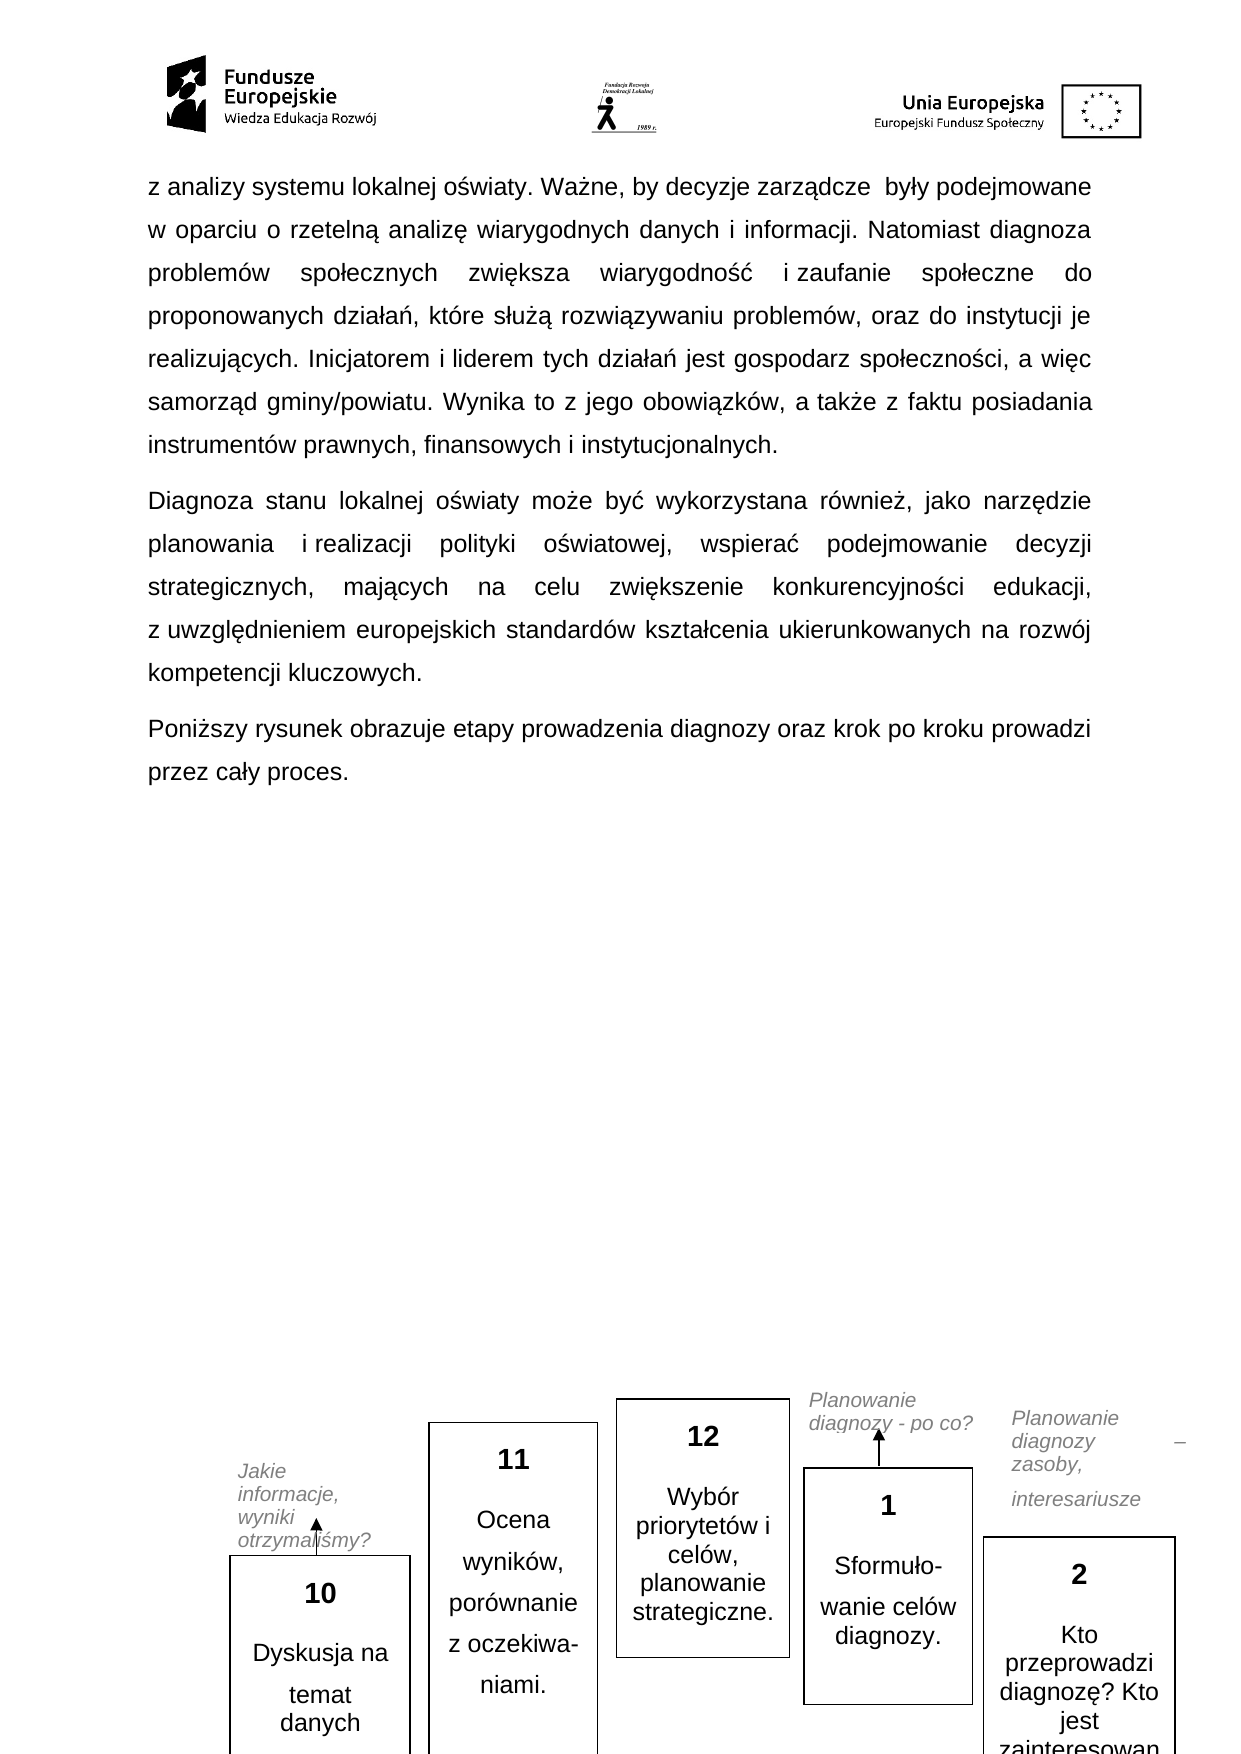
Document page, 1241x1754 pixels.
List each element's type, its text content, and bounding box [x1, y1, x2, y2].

text Diagnoza stanu lokalnej oświaty może być wykorzystana również, jako narzędzie planowania i realizacji polityki oświatowej, wspierać podejmowanie decyzji strategicznych, mających na celu zwiększenie konkurencyjności edukacji, z uwzględnieniem europejskich standardów kształcenia ukierunkowanych na rozwój kompetencji kluczowych. [148, 486, 1093, 687]
picture [857, 66, 1159, 156]
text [148, 148, 1093, 459]
picture [147, 35, 395, 152]
text Poniższy rysunek obrazuje etapy prowadzenia diagnozy oraz krok po kroku prowadzi przez cały proces. [148, 714, 1093, 786]
